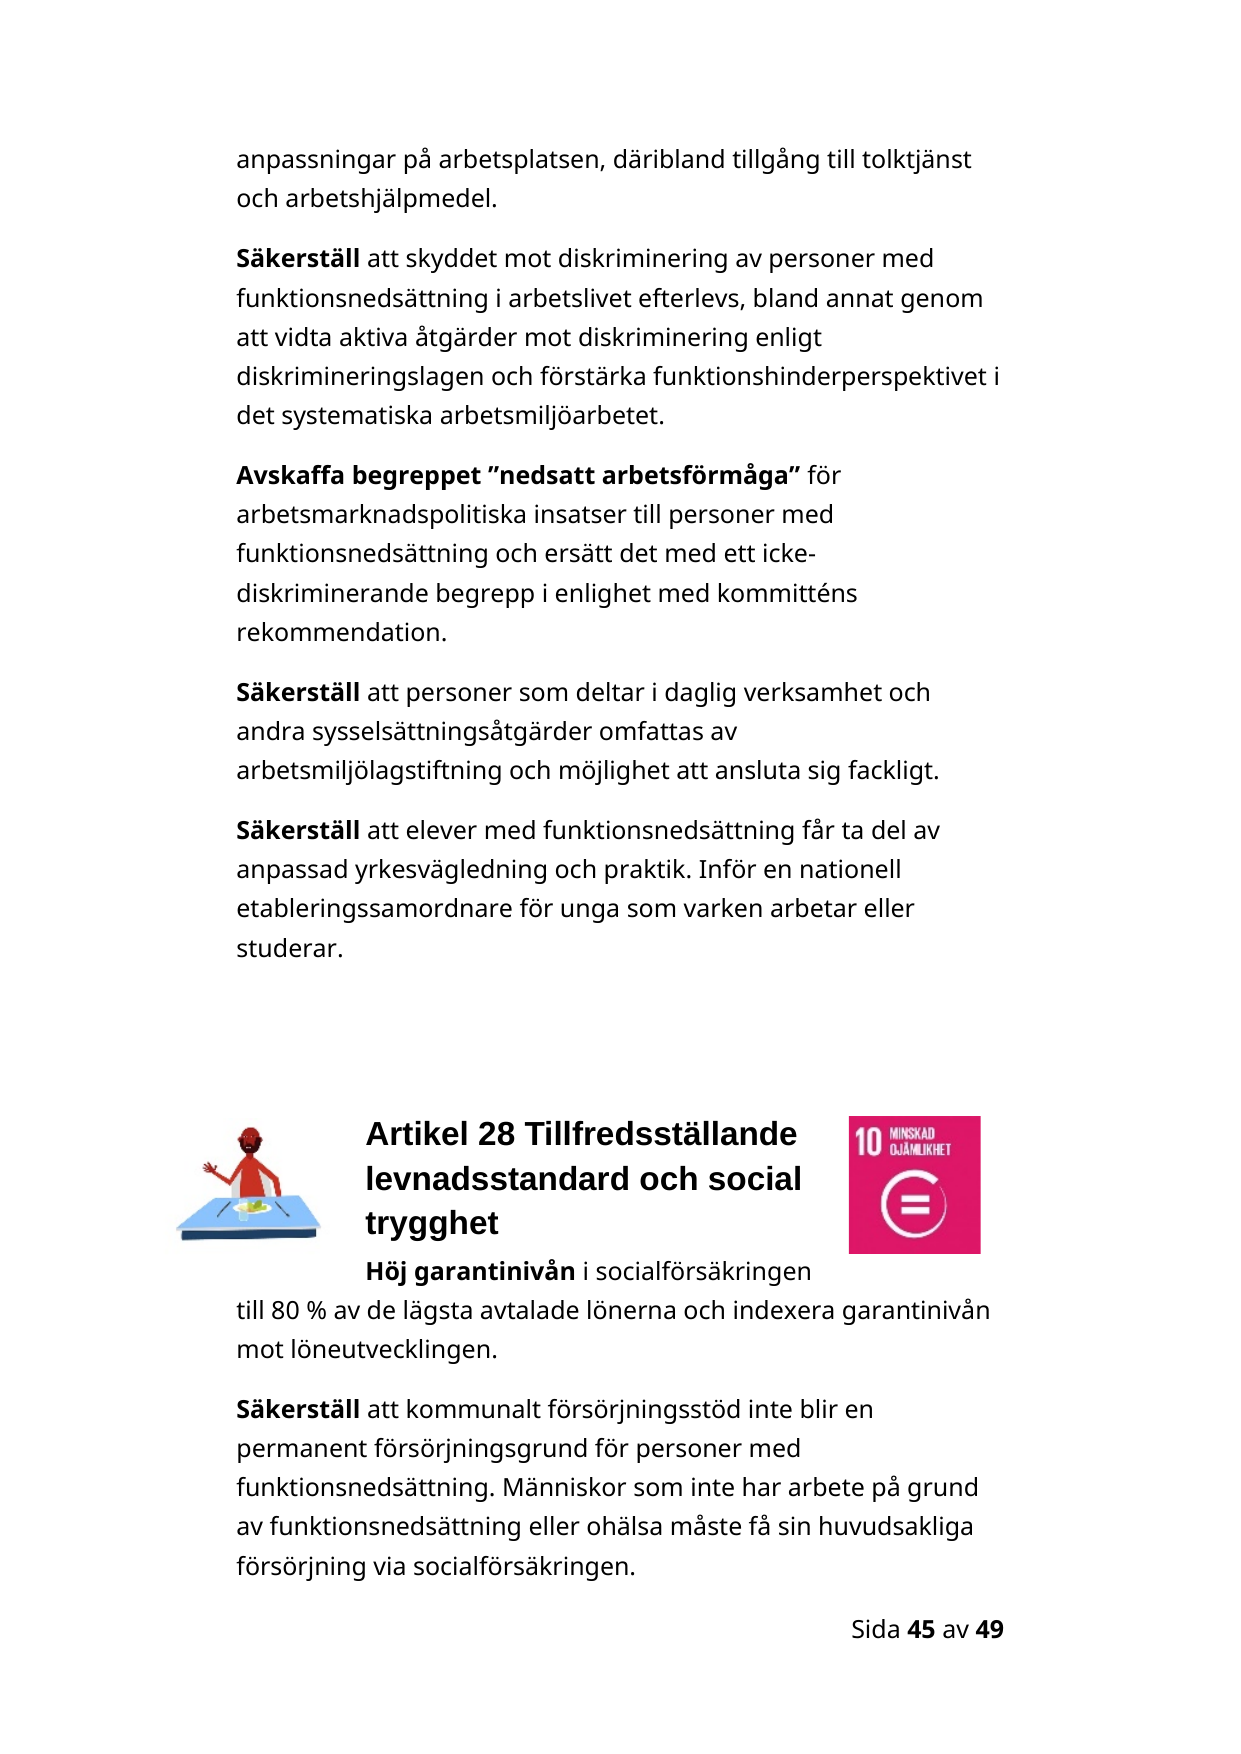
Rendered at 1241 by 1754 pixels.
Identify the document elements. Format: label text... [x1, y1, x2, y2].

text Säkerställ att skyddet mot diskriminering av personer med funktionsnedsättning i arbetslivet efterlevs, bland annat genom att vidta aktiva åtgärder mot diskriminering enligt diskrimineringslagen och förstärka funktionshinderperspektivet i det systematiska arbetsmiljöarbetet. [236, 241, 1004, 432]
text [236, 142, 1004, 215]
picture [146, 1118, 347, 1253]
subtitle Artikel 28 Tillfredsställande levnadsstandard och social trygghet [236, 1114, 1004, 1241]
picture [846, 1116, 980, 1251]
text Säkerställ att kommunalt försörjningsstöd inte blir en permanent försörjningsgrund för personer med funktionsnedsättning. Människor som inte har arbete på grund av funktionsnedsättning eller ohälsa måste få sin huvudsakliga försörjning via socialförsäkringen. [236, 1392, 1004, 1582]
text Säkerställ att personer som deltar i daglig verksamhet och andra sysselsättningsåtgärder omfattas av arbetsmiljölagstiftning och möjlighet att ansluta sig fackligt. [236, 674, 1004, 787]
text Höj garantinivån i socialförsäkringen till 80 % av de lägsta avtalade lönerna och indexera garantinivån mot löneutvecklingen. [236, 1253, 1004, 1366]
text Avskaffa begreppet ”nedsatt arbetsförmåga” för arbetsmarknadspolitiska insatser till personer med funktionsnedsättning och ersätt det med ett icke-diskriminerande begrepp i enlighet med kommitténs rekommendation. [236, 458, 1004, 648]
text Säkerställ att elever med funktionsnedsättning får ta del av anpassad yrkesvägledning och praktik. Inför en nationell etableringssamordnare för unga som varken arbetar eller studerar. [236, 813, 1004, 964]
